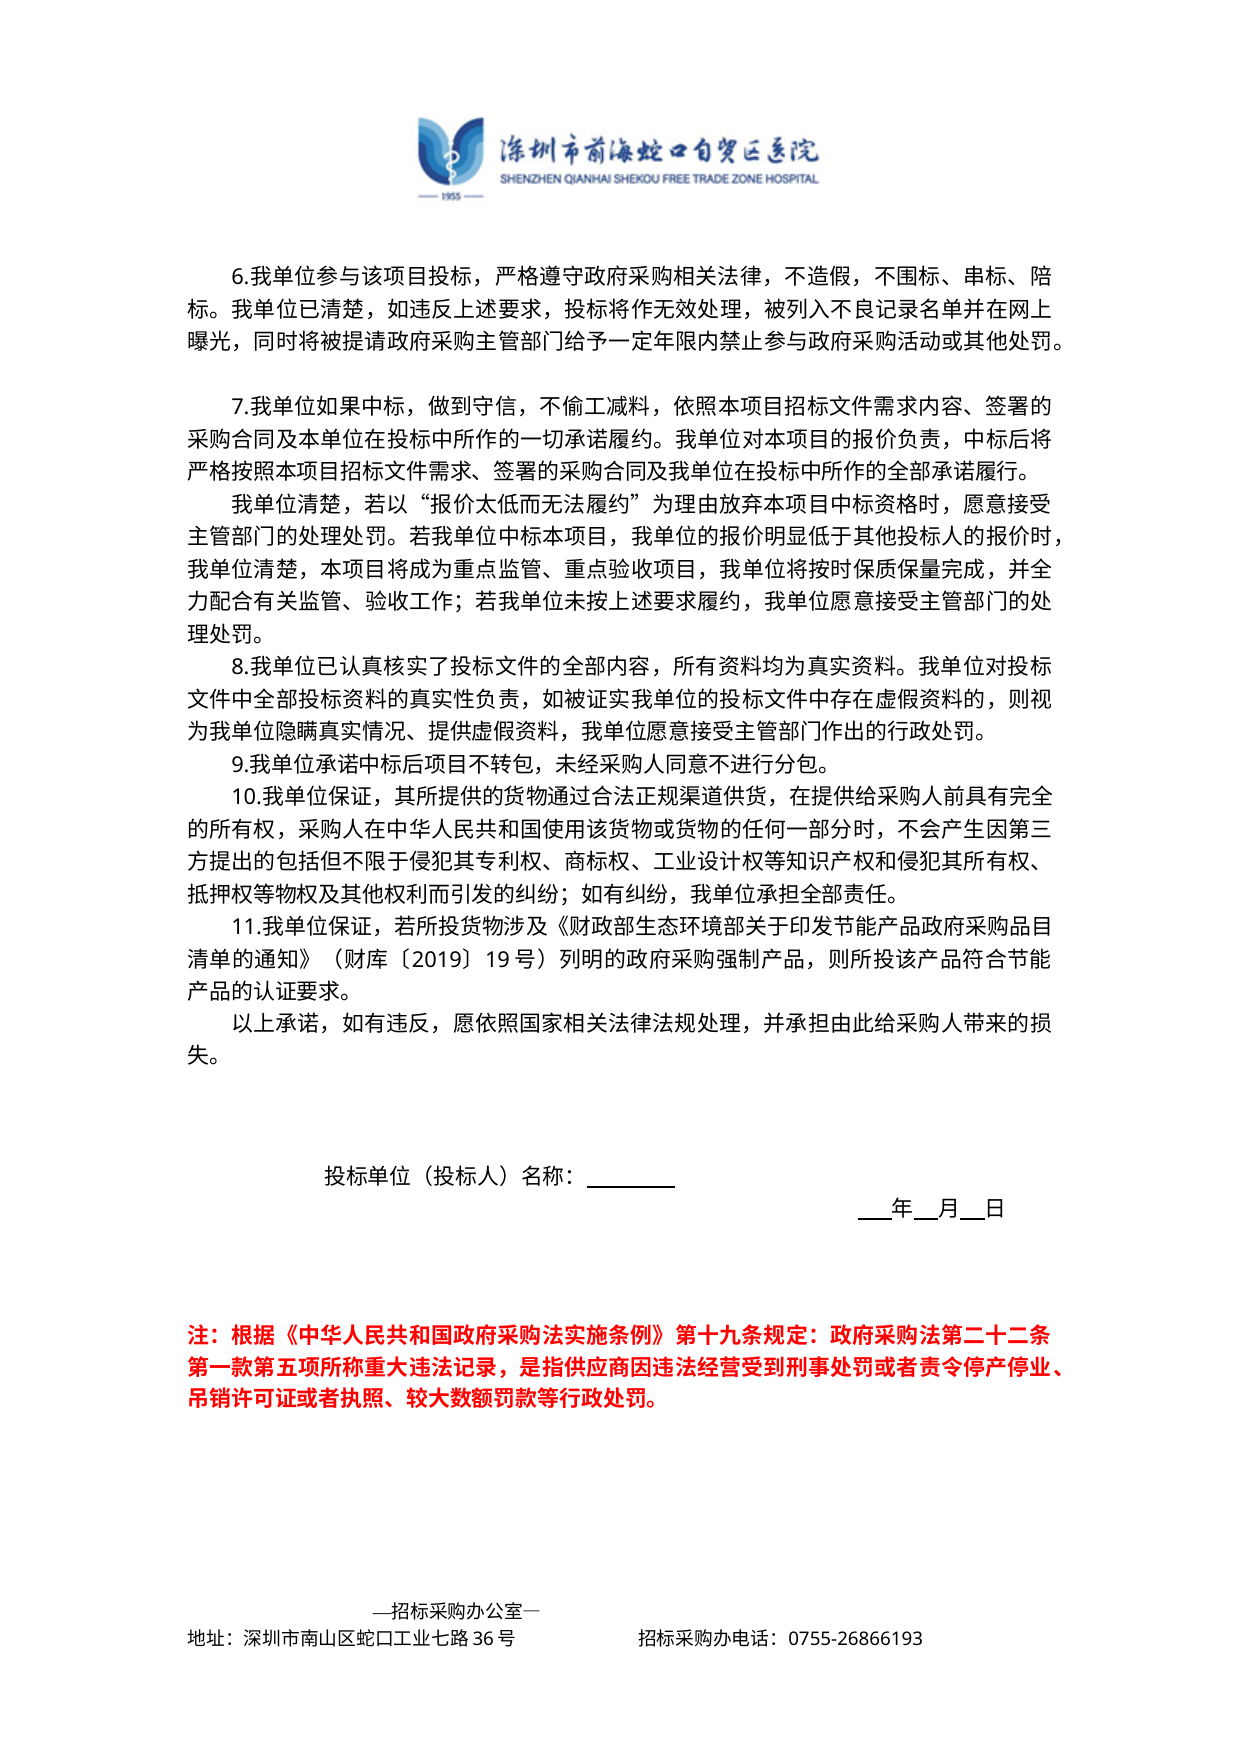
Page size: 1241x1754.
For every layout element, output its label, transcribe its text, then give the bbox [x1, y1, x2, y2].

text 注：根据《中华人民共和国政府采购法实施条例》第十九条规定：政府采购法第二十二条第一款第五项所称重大违法记录，是指供应商因违法经营受到刑事处罚或者责令停产停业、吊销许可证或者执照、较大数额罚款等行政处罚。 [187, 1318, 1053, 1413]
text 8.我单位已认真核实了投标文件的全部内容，所有资料均为真实资料。我单位对投标文件中全部投标资料的真实性负责，如被证实我单位的投标文件中存在虚假资料的，则视为我单位隐瞒真实情况、提供虚假资料，我单位愿意接受主管部门作出的行政处罚。 [187, 649, 1053, 746]
text 以上承诺，如有违反，愿依照国家相关法律法规处理，并承担由此给采购人带来的损失。 [187, 1006, 1053, 1070]
text 年 月 日 [187, 1191, 1006, 1222]
text 投标单位（投标人）名称： [187, 1159, 1009, 1191]
text 6.我单位参与该项目投标，严格遵守政府采购相关法律，不造假，不围标、串标、陪标。我单位已清楚，如违反上述要求，投标将作无效处理，被列入不良记录名单并在网上曝光，同时将被提请政府采购主管部门给予一定年限内禁止参与政府采购活动或其他处罚。 [187, 259, 1053, 389]
picture [394, 88, 846, 220]
text 11.我单位保证，若所投货物涉及《财政部生态环境部关于印发节能产品政府采购品目清单的通知》（财库〔2019〕19号）列明的政府采购强制产品，则所投该产品符合节能产品的认证要求。 [187, 909, 1053, 1006]
text 10.我单位保证，其所提供的货物通过合法正规渠道供货，在提供给采购人前具有完全的所有权，采购人在中华人民共和国使用该货物或货物的任何一部分时，不会产生因第三方提出的包括但不限于侵犯其专利权、商标权、工业设计权等知识产权和侵犯其所有权、抵押权等物权及其他权利而引发的纠纷；如有纠纷，我单位承担全部责任。 [187, 779, 1053, 909]
text 我单位清楚，若以“报价太低而无法履约”为理由放弃本项目中标资格时，愿意接受主管部门的处理处罚。若我单位中标本项目，我单位的报价明显低于其他投标人的报价时，我单位清楚，本项目将成为重点监管、重点验收项目，我单位将按时保质保量完成，并全力配合有关监管、验收工作；若我单位未按上述要求履约，我单位愿意接受主管部门的处理处罚。 [187, 486, 1053, 649]
text 7.我单位如果中标，做到守信，不偷工减料，依照本项目招标文件需求内容、签署的采购合同及本单位在投标中所作的一切承诺履约。我单位对本项目的报价负责，中标后将严格按照本项目招标文件需求、签署的采购合同及我单位在投标中所作的全部承诺履行。 [187, 389, 1053, 486]
text 9.我单位承诺中标后项目不转包，未经采购人同意不进行分包。 [187, 746, 1053, 779]
